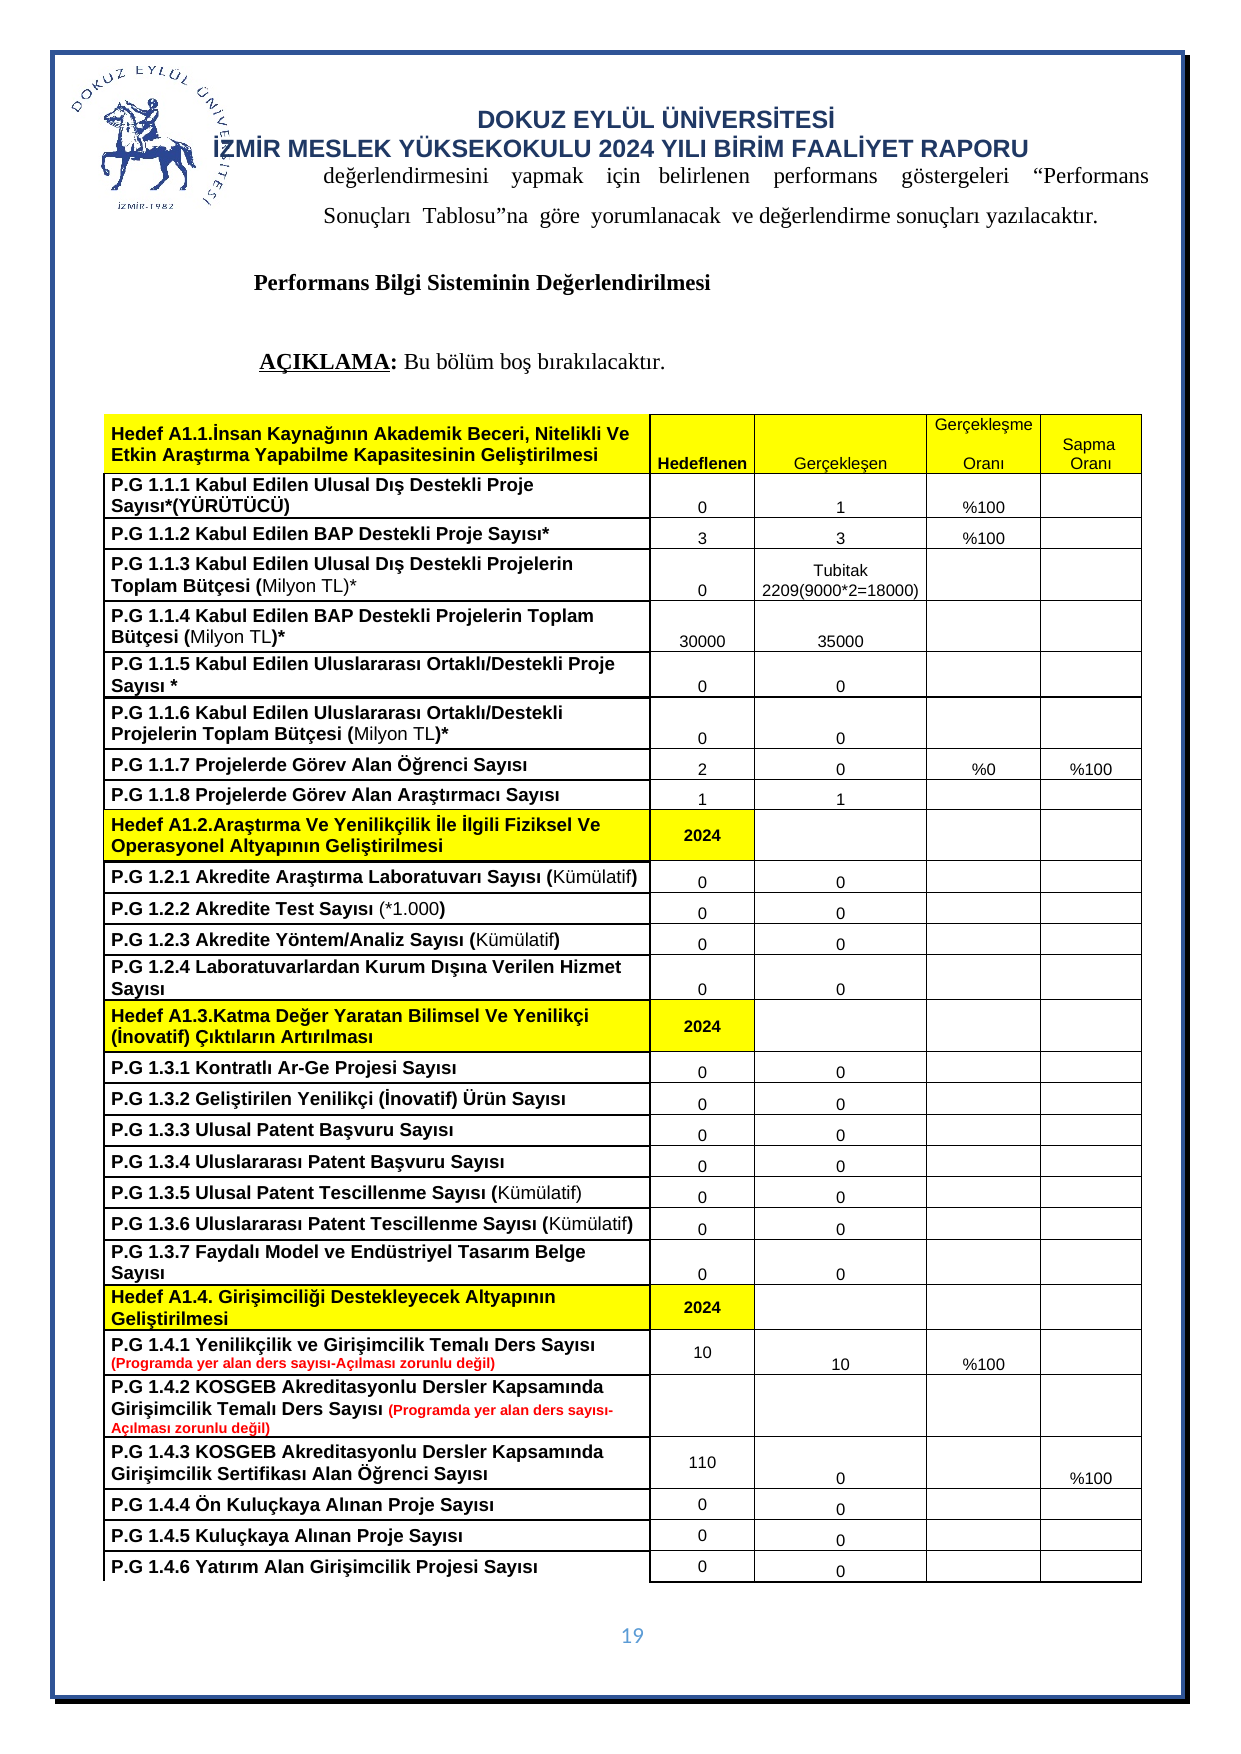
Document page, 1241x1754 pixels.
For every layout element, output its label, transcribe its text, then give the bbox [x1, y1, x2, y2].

table_cell 0 [755, 749, 926, 779]
table_cell 0 [755, 1208, 926, 1238]
table_cell P.G 1.4.2 KOSGEB Akreditasyonlu Dersler Kapsamında Girişimcilik Temalı Ders Sayısı (Programda yer alan ders sayısı-Açılması zorunlu değil) [105, 1376, 649, 1436]
table_cell [755, 1375, 926, 1436]
table_cell 0 [755, 1520, 926, 1550]
table_cell 0 [651, 955, 754, 999]
table_cell 30000 [651, 601, 754, 651]
table_cell 0 [755, 1083, 926, 1113]
table_cell [927, 924, 1040, 954]
table_cell 0 [755, 1240, 926, 1284]
table_cell 0 [651, 924, 754, 954]
table_cell [1041, 652, 1141, 696]
table_cell [1041, 1489, 1141, 1519]
table_cell 0 [651, 1052, 754, 1082]
table_cell [1041, 1177, 1141, 1207]
table_cell 0 [651, 1146, 754, 1176]
table_cell 0 [755, 861, 926, 892]
table_cell [651, 1375, 754, 1436]
table_cell 0 [651, 893, 754, 923]
table_cell 10 [651, 1330, 754, 1374]
table_cell P.G 1.1.3 Kabul Edilen Ulusal Dış Destekli Projelerin Toplam Bütçesi (Milyon TL)* [105, 550, 649, 599]
table_cell P.G 1.3.1 Kontratlı Ar-Ge Projesi Sayısı [105, 1053, 649, 1082]
table_cell P.G 1.1.2 Kabul Edilen BAP Destekli Proje Sayısı* [105, 519, 649, 548]
table_cell 0 [651, 1489, 754, 1519]
table_cell 0 [651, 1520, 754, 1550]
table_cell [1041, 1330, 1141, 1374]
table_cell 0 [651, 1115, 754, 1145]
table_cell [1041, 861, 1141, 892]
table_header Gerçekleşen [755, 415, 926, 473]
table_cell [1041, 1083, 1141, 1113]
table_cell 0 [651, 549, 754, 599]
table_cell 0 [755, 1437, 926, 1488]
table_cell [755, 1000, 926, 1051]
table_cell [927, 810, 1040, 860]
table_cell 10 [755, 1330, 926, 1374]
table_cell Hedef A1.3.Katma Değer Yaratan Bilimsel Ve Yenilikçi (İnovatif) Çıktıların Artırılması [105, 1001, 649, 1051]
table_cell %100 [1041, 749, 1141, 779]
subtitle AÇIKLAMA: Bu bölüm boş bırakılacaktır. [103, 348, 1161, 374]
table_cell [927, 549, 1040, 599]
table_cell [755, 1285, 926, 1329]
table_cell [927, 1285, 1040, 1329]
table_cell 0 [755, 1115, 926, 1145]
table_cell [927, 955, 1040, 999]
table_cell [1041, 1146, 1141, 1176]
table_cell 0 [651, 698, 754, 748]
table_cell P.G 1.1.8 Projelerde Görev Alan Araştırmacı Sayısı [105, 781, 649, 809]
table_cell [927, 1437, 1040, 1488]
table_cell %100 [927, 474, 1040, 517]
table_cell P.G 1.1.4 Kabul Edilen BAP Destekli Projelerin Toplam Bütçesi (Milyon TL)* [105, 602, 649, 651]
table_cell 2 [651, 749, 754, 779]
table_cell 0 [755, 1551, 926, 1581]
table_cell 110 [651, 1437, 754, 1488]
table_cell [927, 1240, 1040, 1284]
table_cell %100 [1041, 1437, 1141, 1488]
table_cell 0 [651, 1551, 754, 1581]
table_cell P.G 1.4.3 KOSGEB Akreditasyonlu Dersler Kapsamında Girişimcilik Sertifikası Alan Öğrenci Sayısı [105, 1438, 649, 1488]
table_cell [927, 893, 1040, 923]
table_cell 0 [651, 1177, 754, 1207]
table_cell P.G 1.1.1 Kabul Edilen Ulusal Dış Destekli Proje Sayısı*(YÜRÜTÜCÜ) [105, 474, 649, 517]
table_cell 2024 [651, 810, 754, 860]
table_cell [755, 810, 926, 860]
table_cell P.G 1.1.7 Projelerde Görev Alan Öğrenci Sayısı [105, 750, 649, 779]
table_cell [1041, 1000, 1141, 1051]
table_header Sapma Oranı [1041, 415, 1141, 473]
table_cell [1041, 601, 1141, 651]
table_cell [1041, 893, 1141, 923]
table_cell P.G 1.2.1 Akredite Araştırma Laboratuvarı Sayısı (Kümülatif) [105, 863, 649, 892]
table_cell P.G 1.4.6 Yatırım Alan Girişimcilik Projesi Sayısı [105, 1552, 649, 1581]
table_cell P.G 1.2.4 Laboratuvarlardan Kurum Dışına Verilen Hizmet Sayısı [105, 956, 649, 999]
table_cell [927, 861, 1040, 892]
table_cell [927, 1083, 1040, 1113]
table_cell [927, 1000, 1040, 1051]
table_cell 35000 [755, 601, 926, 651]
table_cell [1041, 1208, 1141, 1238]
table_header Gerçekleşme Oranı [927, 415, 1040, 473]
table_cell %100 [927, 1330, 1040, 1374]
table_cell P.G 1.1.6 Kabul Edilen Uluslararası Ortaklı/Destekli Projelerin Toplam Bütçesi (Milyon TL)* [105, 699, 649, 748]
table_cell P.G 1.4.1 Yenilikçilik ve Girişimcilik Temalı Ders Sayısı (Programda yer alan ders sayısı-Açılması zorunlu değil) [105, 1331, 649, 1374]
table_cell P.G 1.3.5 Ulusal Patent Tescillenme Sayısı (Kümülatif) [105, 1178, 649, 1207]
table_cell P.G 1.2.3 Akredite Yöntem/Analiz Sayısı (Kümülatif) [105, 925, 649, 954]
table_cell Tubitak 2209(9000*2=18000) [755, 549, 926, 599]
table_cell P.G 1.4.4 Ön Kuluçkaya Alınan Proje Sayısı [105, 1490, 649, 1519]
table_cell 0 [755, 1489, 926, 1519]
table_cell [927, 780, 1040, 809]
table_cell P.G 1.3.4 Uluslararası Patent Başvuru Sayısı [105, 1147, 649, 1176]
table_cell [927, 1375, 1040, 1436]
table_cell [927, 1208, 1040, 1238]
table_cell [1041, 549, 1141, 599]
table_cell 0 [755, 1052, 926, 1082]
table_cell [927, 652, 1040, 696]
table_cell [927, 1551, 1040, 1581]
table_cell [927, 1052, 1040, 1082]
table_cell P.G 1.4.5 Kuluçkaya Alınan Proje Sayısı [105, 1521, 649, 1550]
table_cell P.G 1.3.3 Ulusal Patent Başvuru Sayısı [105, 1116, 649, 1145]
table_cell %100 [927, 518, 1040, 548]
table_cell 1 [651, 780, 754, 809]
picture [224, 147, 230, 154]
table_cell [927, 1115, 1040, 1145]
table_cell 0 [755, 893, 926, 923]
table_cell 0 [651, 861, 754, 892]
table_cell 1 [755, 474, 926, 517]
table_cell [927, 1520, 1040, 1550]
table_cell 0 [755, 698, 926, 748]
table_cell [1041, 474, 1141, 517]
table_cell [1041, 1115, 1141, 1145]
table_header Hedef A1.1.İnsan Kaynağının Akademik Beceri, Nitelikli Ve Etkin Araştırma Yapabilme Kapasitesinin Geliştirilmesi [104, 414, 649, 473]
table_cell P.G 1.1.5 Kabul Edilen Uluslararası Ortaklı/Destekli Proje Sayısı * [105, 653, 649, 696]
table_cell [1041, 1240, 1141, 1284]
table_cell P.G 1.3.2 Geliştirilen Yenilikçi (İnovatif) Ürün Sayısı [105, 1084, 649, 1113]
table_cell 2024 [651, 1000, 754, 1051]
table_cell 3 [755, 518, 926, 548]
table_header Hedeflenen [651, 415, 754, 473]
table_cell [927, 698, 1040, 748]
table_cell 0 [651, 1208, 754, 1238]
table_cell 0 [651, 474, 754, 517]
table_cell [927, 1489, 1040, 1519]
table_cell 0 [651, 652, 754, 696]
table_cell 1 [755, 780, 926, 809]
table_cell P.G 1.3.6 Uluslararası Patent Tescillenme Sayısı (Kümülatif) [105, 1209, 649, 1238]
table_cell Hedef A1.4. Girişimciliği Destekleyecek Altyapının Geliştirilmesi [105, 1286, 649, 1329]
table_cell 0 [755, 1146, 926, 1176]
table_cell [927, 1146, 1040, 1176]
table_cell [1041, 1551, 1141, 1581]
table_cell 0 [755, 924, 926, 954]
table_cell Hedef A1.2.Araştırma Ve Yenilikçilik İle İlgili Fiziksel Ve Operasyonel Altyapının Geliştirilmesi [104, 810, 649, 860]
table_cell [1041, 518, 1141, 548]
table_cell P.G 1.2.2 Akredite Test Sayısı (*1.000) [105, 894, 649, 923]
table_cell 0 [651, 1240, 754, 1284]
table_cell 0 [651, 1083, 754, 1113]
table_cell [927, 1177, 1040, 1207]
table_cell [927, 601, 1040, 651]
table_cell [1041, 1520, 1141, 1550]
table_cell 2024 [651, 1285, 754, 1329]
table_cell 0 [755, 955, 926, 999]
table_cell [1041, 955, 1141, 999]
table_cell [1041, 780, 1141, 809]
table_cell [1041, 810, 1141, 860]
table_cell 0 [755, 652, 926, 696]
table_cell [1041, 1375, 1141, 1436]
table_cell 3 [651, 518, 754, 548]
table_cell 0 [755, 1177, 926, 1207]
table_cell [1041, 924, 1141, 954]
table_cell [1041, 1285, 1141, 1329]
table_cell [1041, 698, 1141, 748]
table_cell [1041, 1052, 1141, 1082]
subtitle Performans Bilgi Sisteminin Değerlendirilmesi [103, 269, 1161, 296]
table_cell P.G 1.3.7 Faydalı Model ve Endüstriyel Tasarım Belge Sayısı [105, 1241, 649, 1284]
picture [71, 66, 230, 209]
table_cell %0 [927, 749, 1040, 779]
